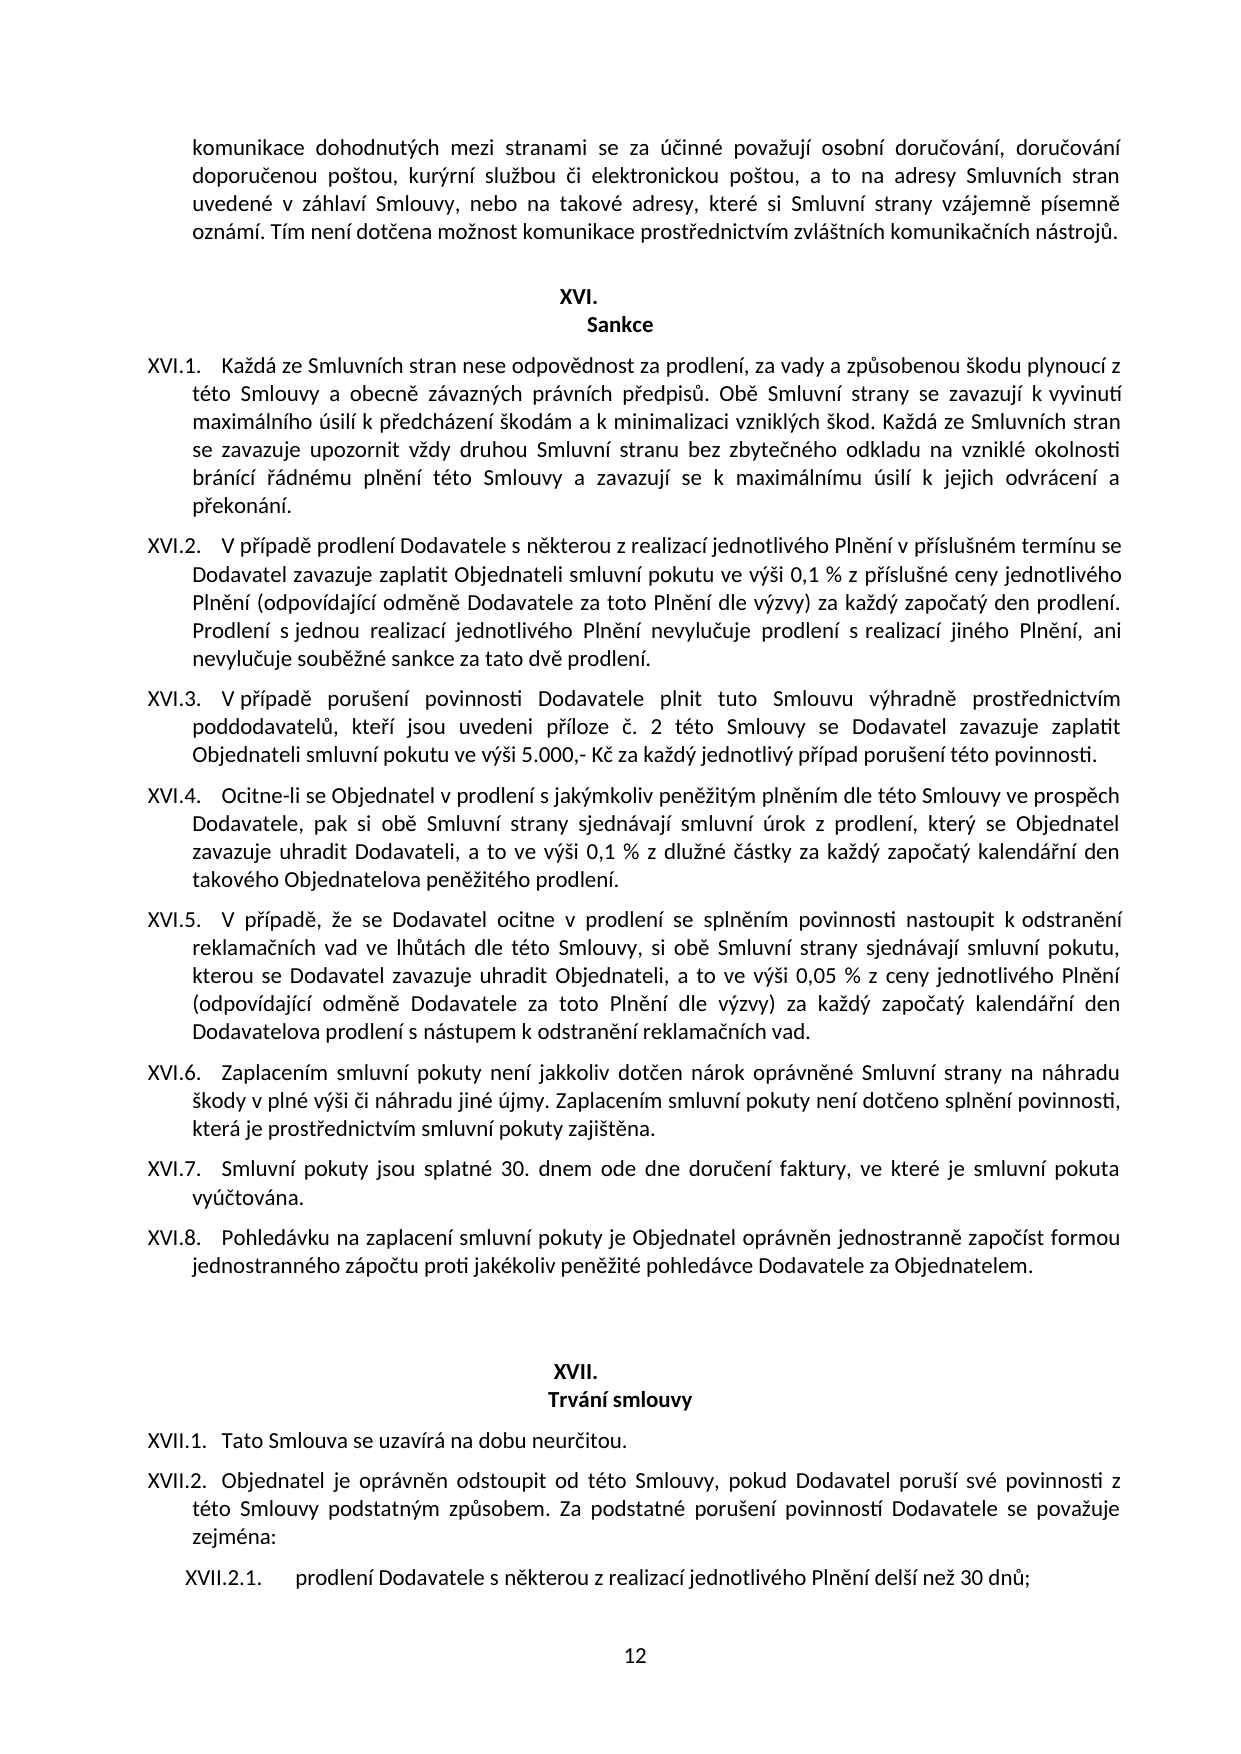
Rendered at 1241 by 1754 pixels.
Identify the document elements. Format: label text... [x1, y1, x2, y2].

list Tato Smlouva se uzavírá na dobu neurčitou. [148, 1426, 1122, 1454]
list V případě, že se Dodavatel ocitne v prodlení se splněním povinnosti nastoupit k odstranění reklamačních vad ve lhůtách dle této Smlouvy, si obě Smluvní strany sjednávají smluvní pokutu, kterou se Dodavatel zavazuje uhradit Objednateli, a to ve výši 0,05 % z ceny jednotlivého Plnění (odpovídající odměně Dodavatele za toto Plnění dle výzvy) za každý započatý kalendářní den Dodavatelova prodlení s nástupem k odstranění reklamačních vad. [148, 905, 1122, 1046]
list V případě porušení povinnosti Dodavatele plnit tuto Smlouvu výhradně prostřednictvím poddodavatelů, kteří jsou uvedeni příloze č. 2 této Smlouvy se Dodavatel zavazuje zaplatit Objednateli smluvní pokutu ve výši 5.000,- Kč za každý jednotlivý případ porušení této povinnosti. [148, 684, 1122, 768]
list Smluvní pokuty jsou splatné 30. dnem ode dne doručení faktury, ve které je smluvní pokuta vyúčtována. [148, 1154, 1122, 1211]
list Ocitne-li se Objednatel v prodlení s jakýmkoliv peněžitým plněním dle této Smlouvy ve prospěch Dodavatele, pak si obě Smluvní strany sjednávají smluvní úrok z prodlení, který se Objednatel zavazuje uhradit Dodavateli, a to ve výši 0,1 % z dlužné částky za každý započatý kalendářní den takového Objednatelova peněžitého prodlení. [148, 781, 1122, 893]
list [148, 133, 1122, 245]
list Pohledávku na zaplacení smluvní pokuty je Objednatel oprávněn jednostranně započíst formou jednostranného zápočtu proti jakékoliv peněžité pohledávce Dodavatele za Objednatelem. [148, 1223, 1122, 1279]
list Zaplacením smluvní pokuty není jakkoliv dotčen nárok oprávněné Smluvní strany na náhradu škody v plné výši či náhradu jiné újmy. Zaplacením smluvní pokuty není dotčeno splnění povinnosti, která je prostřednictvím smluvní pokuty zajištěna. [148, 1058, 1122, 1142]
list Každá ze Smluvních stran nese odpovědnost za prodlení, za vady a způsobenou škodu plynoucí z této Smlouvy a obecně závazných právních předpisů. Obě Smluvní strany se zavazují k vyvinutí maximálního úsilí k předcházení škodám a k minimalizaci vzniklých škod. Každá ze Smluvních stran se zavazuje upozornit vždy druhou Smluvní stranu bez zbytečného odkladu na vzniklé okolnosti bránící řádnému plnění této Smlouvy a zavazují se k maximálnímu úsilí k jejich odvrácení a překonání. [148, 351, 1122, 519]
list V případě prodlení Dodavatele s některou z realizací jednotlivého Plnění v příslušném termínu se Dodavatel zavazuje zaplatit Objednateli smluvní pokutu ve výši 0,1 % z příslušné ceny jednotlivého Plnění (odpovídající odměně Dodavatele za toto Plnění dle výzvy) za každý započatý den prodlení. Prodlení s jednou realizací jednotlivého Plnění nevylučuje prodlení s realizací jiného Plnění, ani nevylučuje souběžné sankce za tato dvě prodlení. [148, 532, 1122, 672]
list Objednatel je oprávněn odstoupit od této Smlouvy, pokud Dodavatel poruší své povinnosti z této Smlouvy podstatným způsobem. Za podstatné porušení povinností Dodavatele se považuje zejména: [148, 1466, 1122, 1550]
list prodlení Dodavatele s některou z realizací jednotlivého Plnění delší než 30 dnů; [185, 1563, 1122, 1591]
text Trvání smlouvy [118, 1385, 1122, 1413]
text Sankce [118, 311, 1122, 338]
